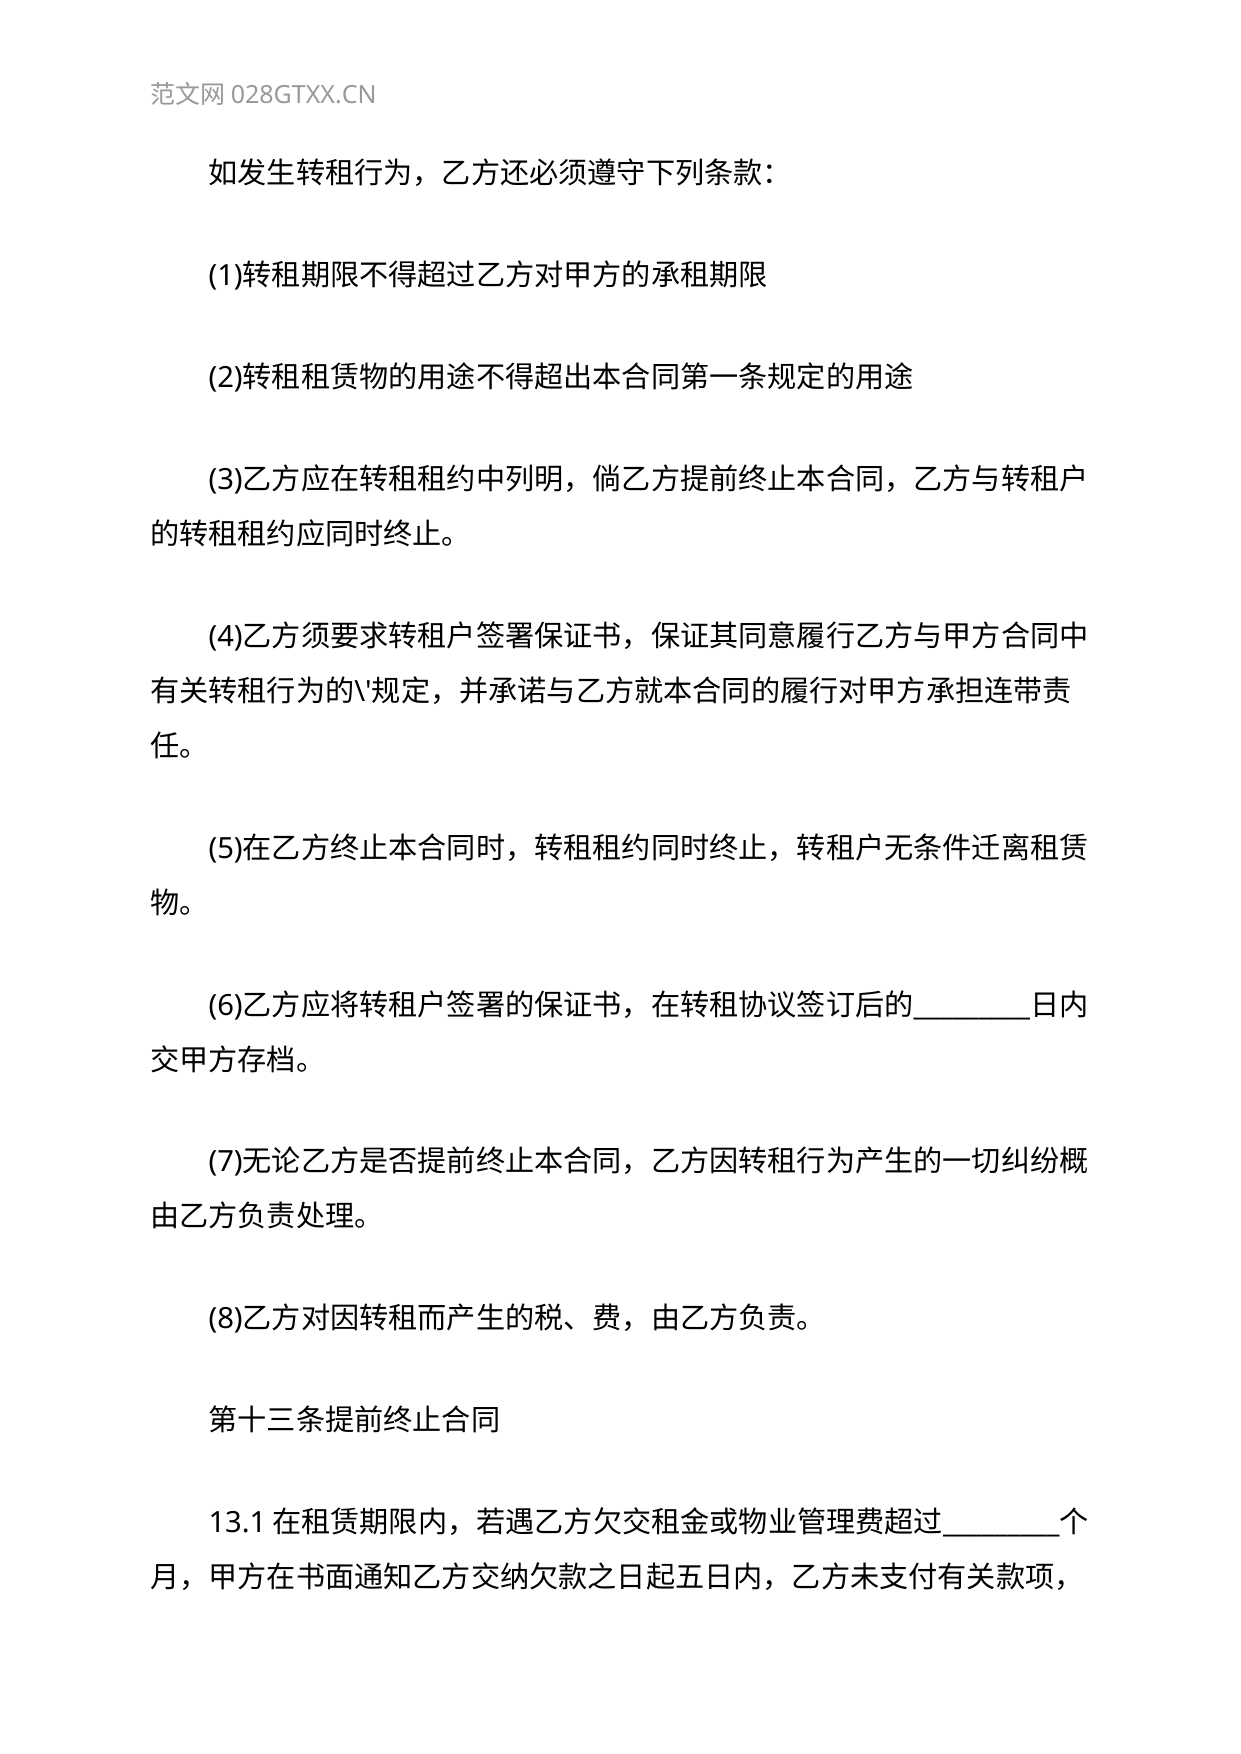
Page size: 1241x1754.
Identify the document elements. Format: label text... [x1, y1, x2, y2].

text (4)乙方须要求转租户签署保证书，保证其同意履行乙方与甲方合同中有关转租行为的\'规定，并承诺与乙方就本合同的履行对甲方承担连带责任。 [150, 612, 1090, 765]
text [150, 1498, 1090, 1596]
text (6)乙方应将转租户签署的保证书，在转租协议签订后的_________日内交甲方存档。 [150, 981, 1090, 1078]
text (2)转租租赁物的用途不得超出本合同第一条规定的用途 [150, 354, 1090, 396]
text 如发生转租行为，乙方还必须遵守下列条款： [150, 150, 1090, 192]
text (8)乙方对因转租而产生的税、费，由乙方负责。 [150, 1294, 1090, 1337]
text (1)转租期限不得超过乙方对甲方的承租期限 [150, 252, 1090, 294]
text (5)在乙方终止本合同时，转租租约同时终止，转租户无条件迁离租赁物。 [150, 824, 1090, 922]
text (3)乙方应在转租租约中列明，倘乙方提前终止本合同，乙方与转租户的转租租约应同时终止。 [150, 456, 1090, 553]
text (7)无论乙方是否提前终止本合同，乙方因转租行为产生的一切纠纷概由乙方负责处理。 [150, 1138, 1090, 1235]
text 第十三条提前终止合同 [150, 1397, 1090, 1439]
